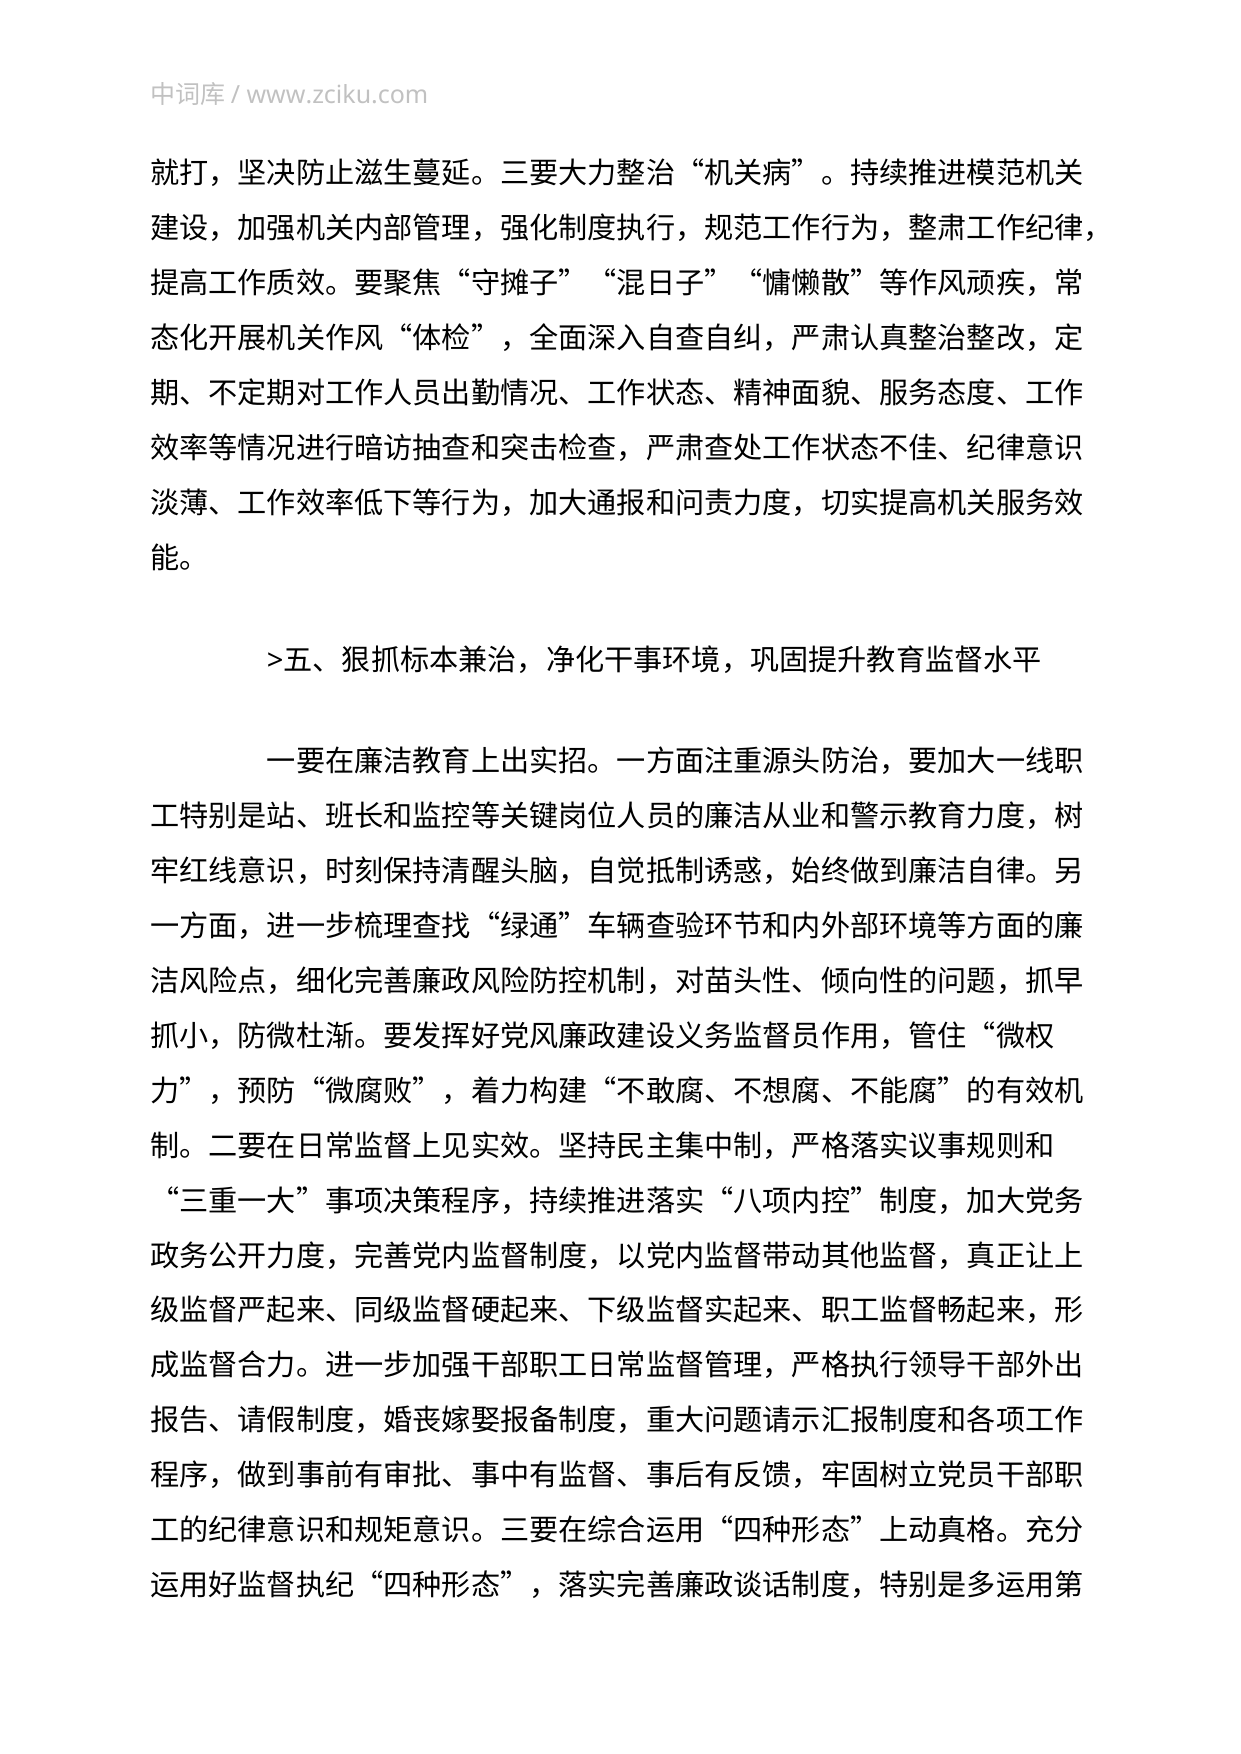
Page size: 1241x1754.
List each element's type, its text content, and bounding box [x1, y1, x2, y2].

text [150, 738, 1090, 1604]
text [150, 150, 1090, 577]
text >五、狠抓标本兼治，净化干事环境，巩固提升教育监督水平 [150, 636, 1090, 678]
